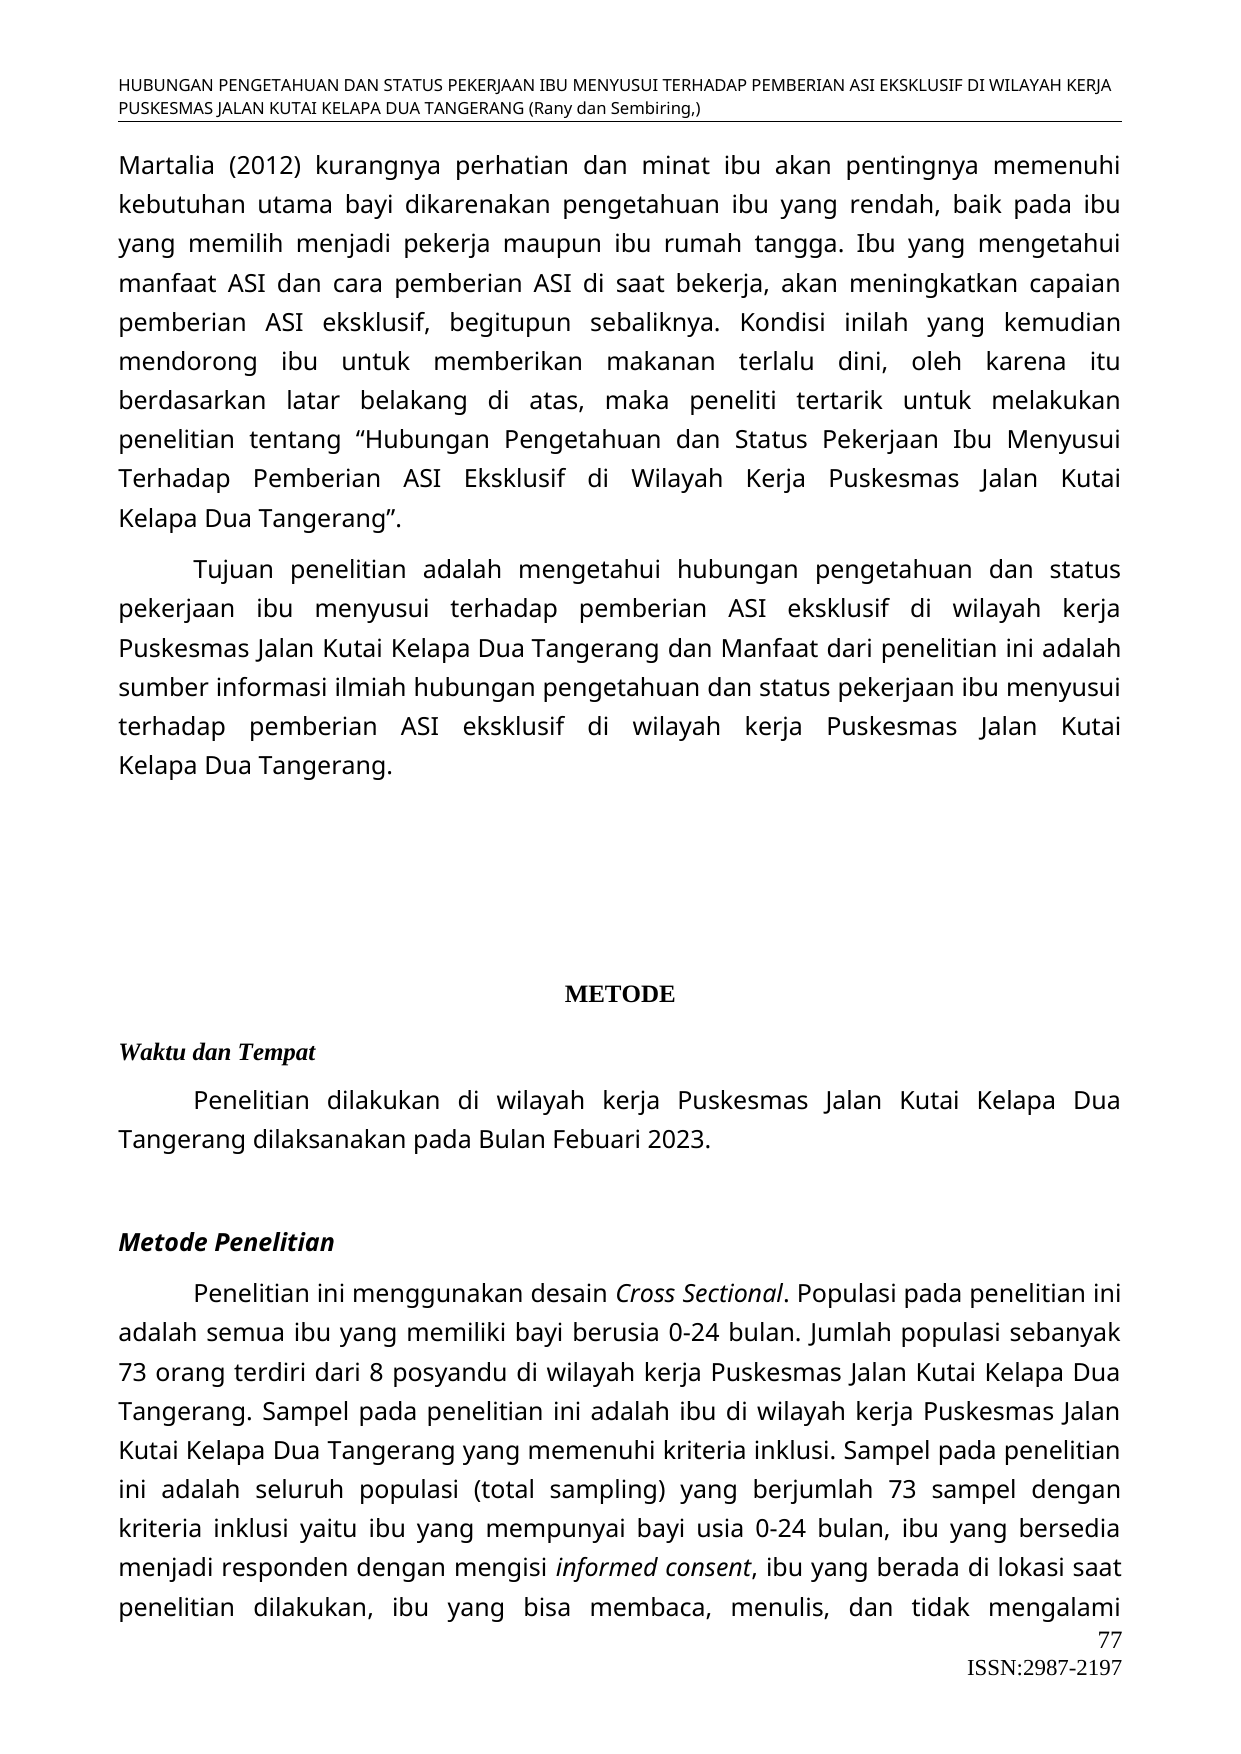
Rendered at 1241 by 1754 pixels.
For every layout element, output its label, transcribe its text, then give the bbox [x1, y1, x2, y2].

text METODE [118, 979, 1122, 1008]
list Penelitian dilakukan di wilayah kerja Puskesmas Jalan Kutai Kelapa Dua Tangerang dilaksanakan pada Bulan Febuari 2023. [118, 1083, 1122, 1156]
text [118, 148, 1122, 534]
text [118, 1276, 1122, 1623]
text Metode Penelitian [118, 1225, 1122, 1259]
text Tujuan penelitian adalah mengetahui hubungan pengetahuan dan status pekerjaan ibu menyusui terhadap pemberian ASI eksklusif di wilayah kerja Puskesmas Jalan Kutai Kelapa Dua Tangerang dan Manfaat dari penelitian ini adalah sumber informasi ilmiah hubungan pengetahuan dan status pekerjaan ibu menyusui terhadap pemberian ASI eksklusif di wilayah kerja Puskesmas Jalan Kutai Kelapa Dua Tangerang. [118, 552, 1122, 782]
text Waktu dan Tempat [118, 1037, 1122, 1066]
